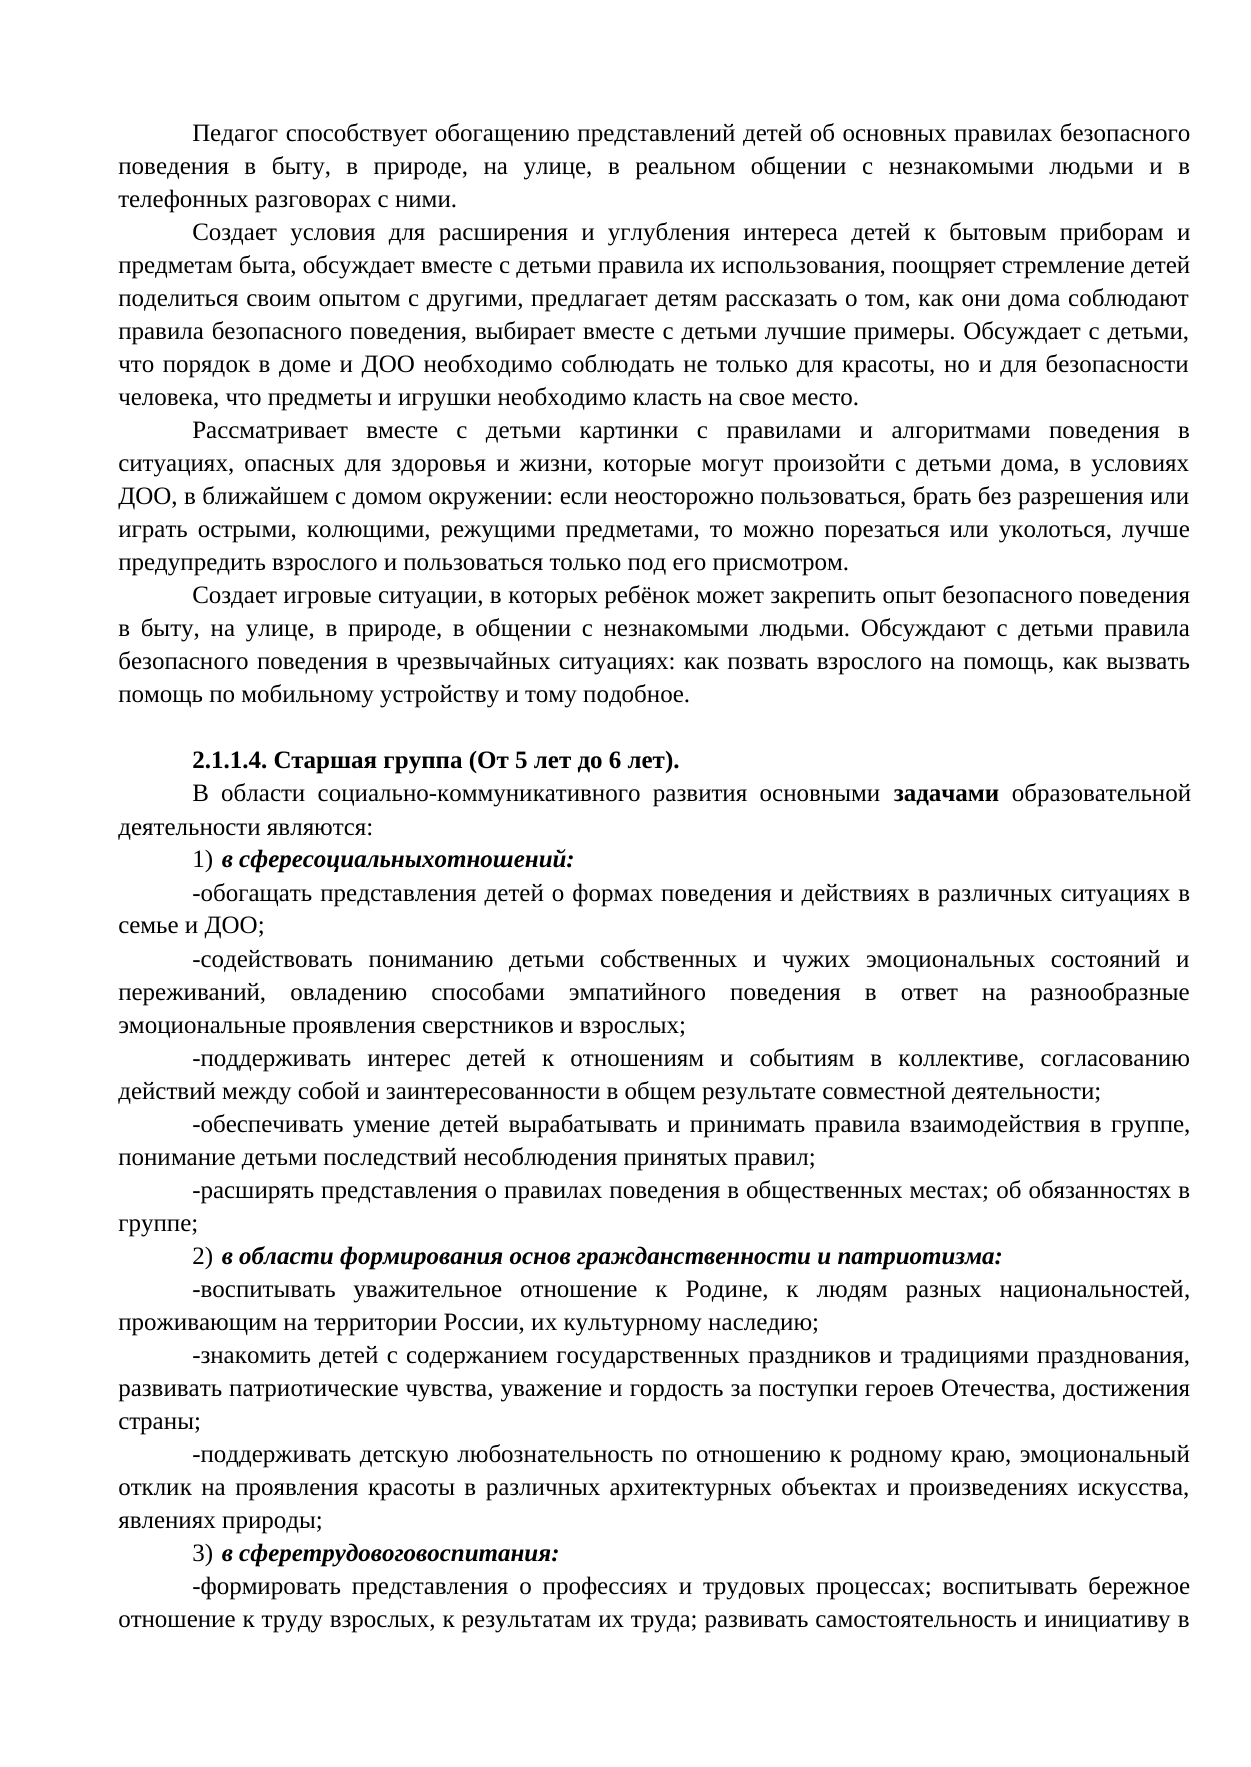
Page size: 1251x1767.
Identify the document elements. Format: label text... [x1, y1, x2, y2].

text В области социально-коммуникативного развития основными задачами образовательной деятельности являются: [118, 778, 1191, 840]
text -воспитывать уважительное отношение к Родине, к людям разных национальностей, проживающим на территории России, их культурному наследию; [118, 1274, 1191, 1336]
text 2.1.1.4. Старшая группа (От 5 лет до 6 лет). [118, 746, 1191, 774]
list в области формирования основ гражданственности и патриотизма: [118, 1241, 1191, 1269]
text -расширять представления о правилах поведения в общественных местах; об обязанностях в группе; [118, 1175, 1191, 1237]
text -знакомить детей с содержанием государственных праздников и традициями празднования, развивать патриотические чувства, уважение и гордость за поступки героев Отечества, достижения страны; [118, 1340, 1191, 1435]
text -поддерживать детскую любознательность по отношению к родному краю, эмоциональный отклик на проявления красоты в различных архитектурных объектах и произведениях искусства, явлениях природы; [118, 1439, 1191, 1534]
text Педагог способствует обогащению представлений детей об основных правилах безопасного поведения в быту, в природе, на улице, в реальном общении с незнакомыми людьми и в телефонных разговорах с ними. [118, 118, 1191, 213]
text -обеспечивать умение детей вырабатывать и принимать правила взаимодействия в группе, понимание детьми последствий несоблюдения принятых правил; [118, 1109, 1191, 1171]
list в сфересоциальныхотношений: [118, 844, 1191, 873]
text Рассматривает вместе с детьми картинки с правилами и алгоритмами поведения в ситуациях, опасных для здоровья и жизни, которые могут произойти с детьми дома, в условиях ДОО, в ближайшем с домом окружении: если неосторожно пользоваться, брать без разрешения или играть острыми, колющими, режущими предметами, то можно порезаться или уколоться, лучше предупредить взрослого и пользоваться только под его присмотром. [118, 415, 1191, 576]
list в сферетрудовоговоспитания: [118, 1538, 1191, 1567]
text Создает условия для расширения и углубления интереса детей к бытовым приборам и предметам быта, обсуждает вместе с детьми правила их использования, поощряет стремление детей поделиться своим опытом с другими, предлагает детям рассказать о том, как они дома соблюдают правила безопасного поведения, выбирает вместе с детьми лучшие примеры. Обсуждает с детьми, что порядок в доме и ДОО необходимо соблюдать не только для красоты, но и для безопасности человека, что предметы и игрушки необходимо класть на свое место. [118, 217, 1191, 411]
text Создает игровые ситуации, в которых ребёнок может закрепить опыт безопасного поведения в быту, на улице, в природе, в общении с незнакомыми людьми. Обсуждают с детьми правила безопасного поведения в чрезвычайных ситуациях: как позвать взрослого на помощь, как вызвать помощь по мобильному устройству и тому подобное. [118, 580, 1191, 708]
text -обогащать представления детей о формах поведения и действиях в различных ситуациях в семье и ДОО; [118, 878, 1191, 939]
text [118, 1571, 1191, 1633]
text -содействовать пониманию детьми собственных и чужих эмоциональных состояний и переживаний, овладению способами эмпатийного поведения в ответ на разнообразные эмоциональные проявления сверстников и взрослых; [118, 944, 1191, 1038]
text -поддерживать интерес детей к отношениям и событиям в коллективе, согласованию действий между собой и заинтересованности в общем результате совместной деятельности; [118, 1043, 1191, 1104]
